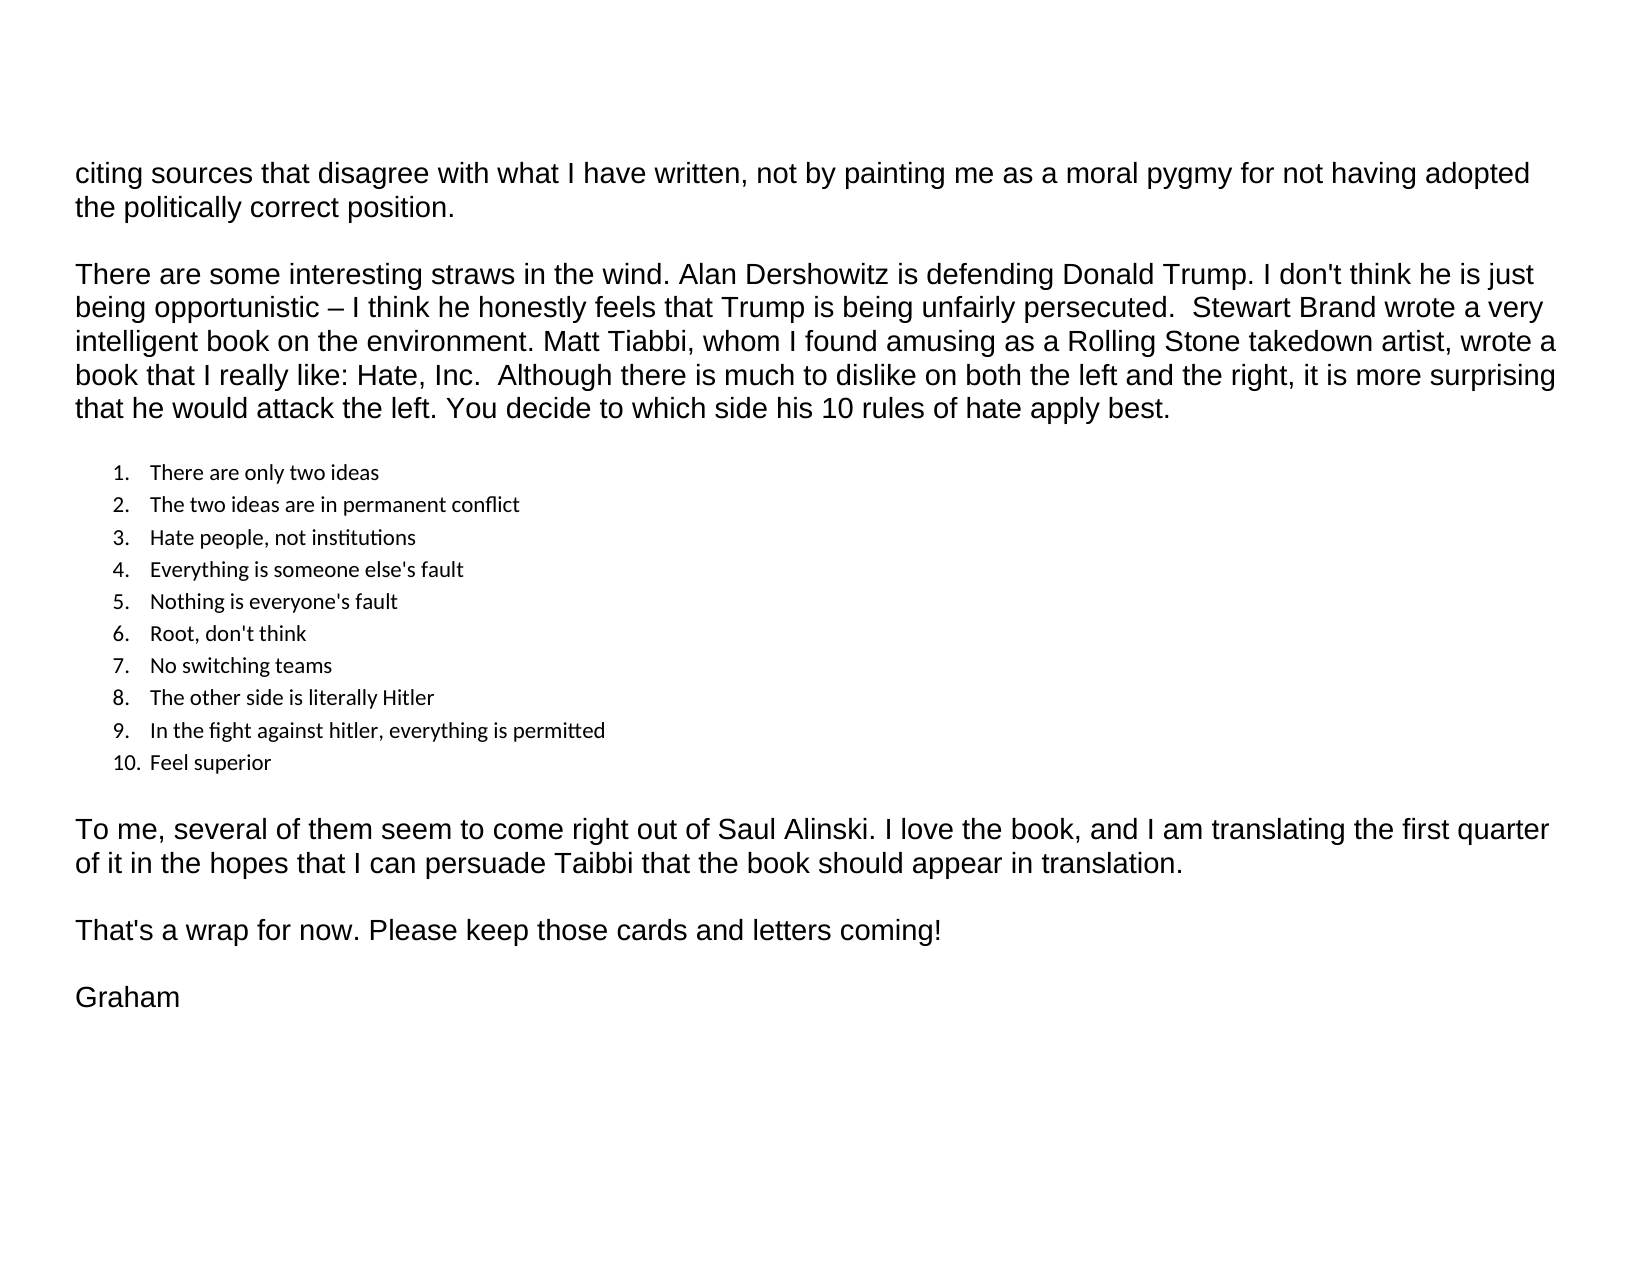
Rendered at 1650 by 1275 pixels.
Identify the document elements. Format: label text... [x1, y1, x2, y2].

text Graham [75, 980, 1575, 1013]
list There are only two ideas [112, 458, 1575, 486]
text To me, several of them seem to come right out of Saul Alinski. I love the book, and I am translating the first quarter of it in the hopes that I can persuade Taibbi that the book should appear in translation. [75, 812, 1575, 879]
list The two ideas are in permanent conflict [112, 490, 1575, 518]
list Feel superior [112, 748, 1575, 776]
list Everything is someone else's fault [112, 555, 1575, 583]
list Hate people, not institutions [112, 523, 1575, 551]
list Nothing is everyone's fault [112, 587, 1575, 615]
list The other side is literally Hitler [112, 683, 1575, 712]
list No switching teams [112, 651, 1575, 679]
list Root, don't think [112, 619, 1575, 647]
list In the fight against hitler, everything is permitted [112, 716, 1575, 744]
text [75, 156, 1575, 223]
text That's a wrap for now. Please keep those cards and letters coming! [75, 913, 1575, 946]
text There are some interesting straws in the wind. Alan Dershowitz is defending Donald Trump. I don't think he is just being opportunistic – I think he honestly feels that Trump is being unfairly persecuted. Stewart Brand wrote a very intelligent book on the environment. Matt Tiabbi, whom I found amusing as a Rolling Stone takedown artist, wrote a book that I really like: Hate, Inc. Although there is much to dislike on both the left and the right, it is more surprising that he would attack the left. You decide to which side his 10 rules of hate apply best. [75, 257, 1575, 425]
